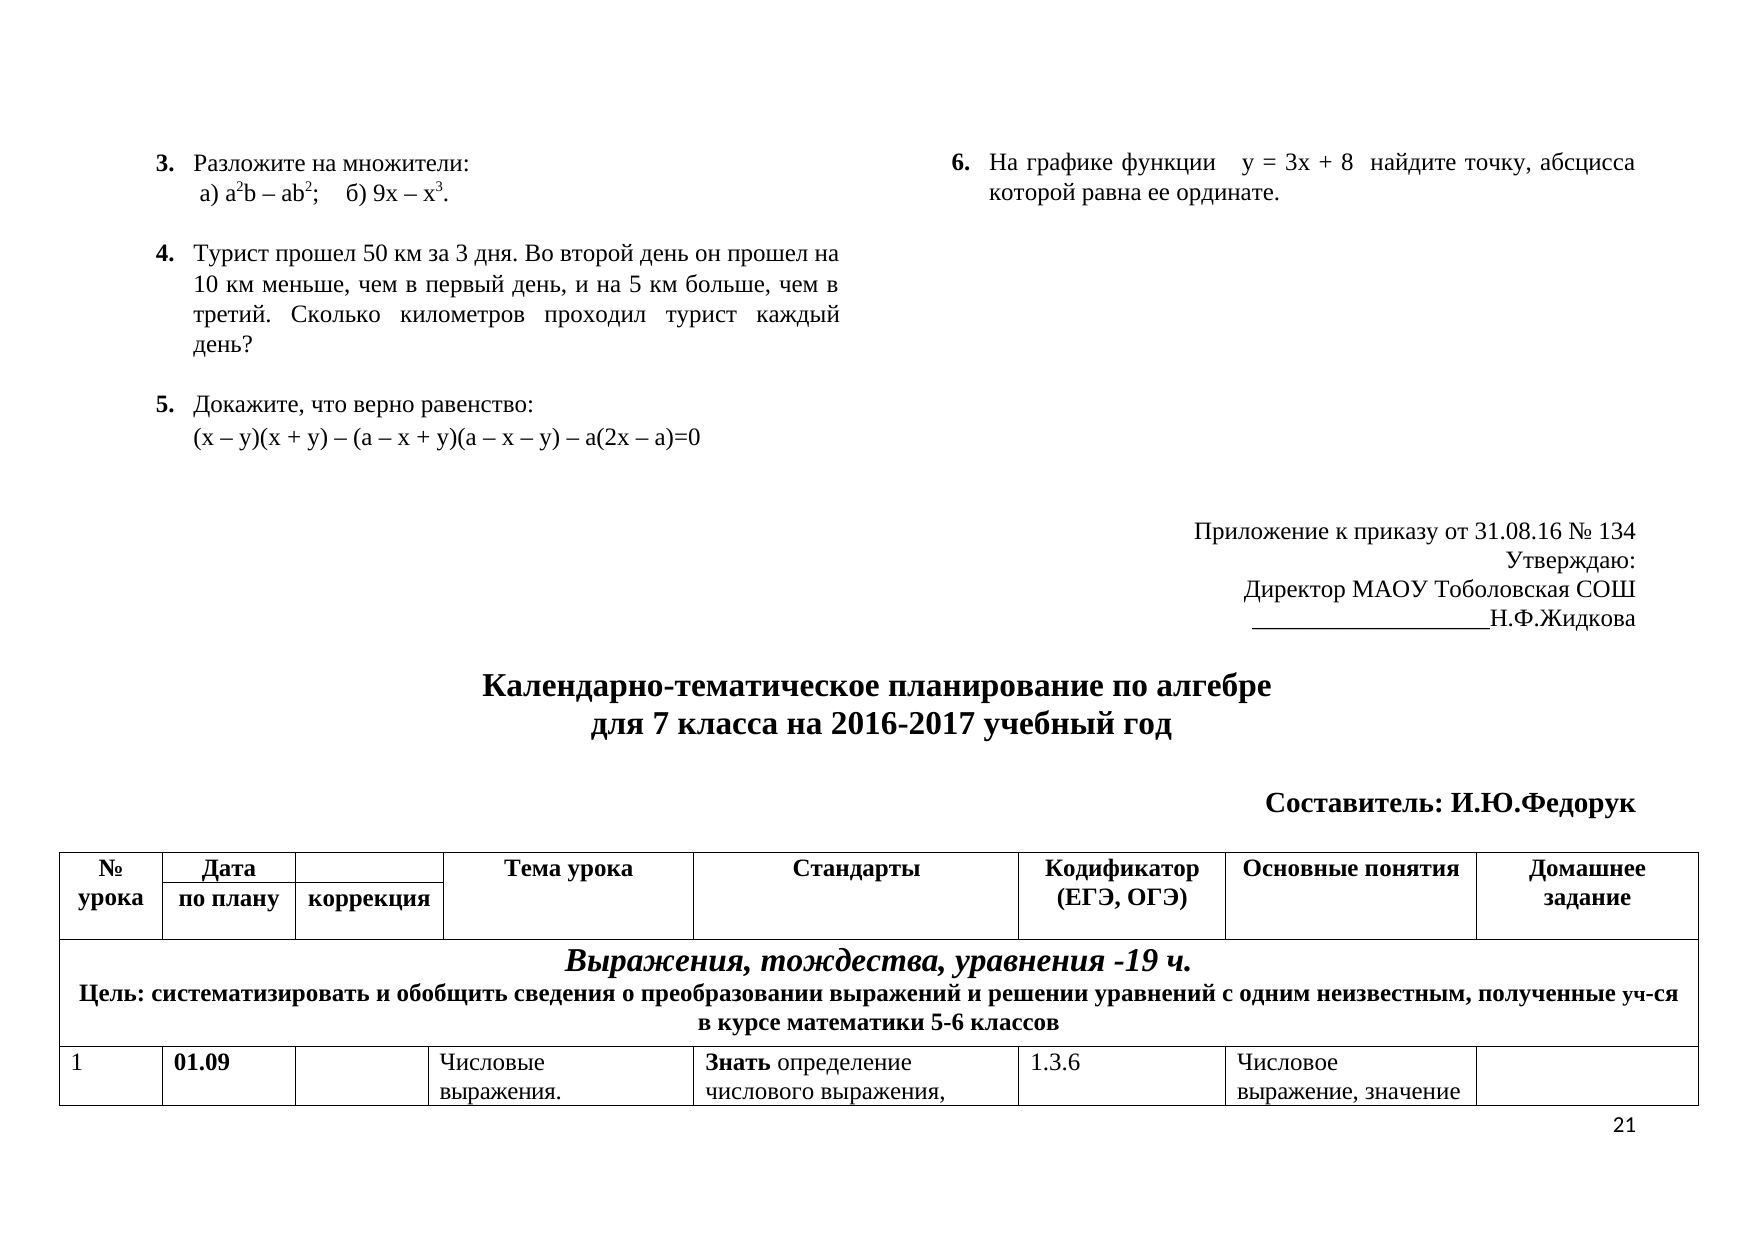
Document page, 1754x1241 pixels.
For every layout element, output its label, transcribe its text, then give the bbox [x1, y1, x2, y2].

table_cell [296, 1047, 428, 1105]
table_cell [1226, 1047, 1476, 1105]
table_header Кодификатор (ЕГЭ, ОГЭ) [1019, 853, 1225, 939]
text Календарно-тематическое планирование по алгебре [118, 665, 1636, 703]
list Турист прошел 50 км за 3 дня. Во второй день он прошел на 10 км меньше, чем в первый день, и на 5 км больше, чем в третий. Сколько километров проходил турист каждый день? [156, 238, 840, 358]
table_cell Выражения, тождества, уравнения -19 ч. Цель: систематизировать и обобщить сведения о преобразовании выражений и решении уравнений с одним неизвестным, полученные уч-ся в курсе математики 5-6 классов [60, 940, 1698, 1046]
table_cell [694, 1047, 1018, 1105]
list (x – y)(x + y) – (a – x + y)(a – x – y) – a(2x – a)=0 [193, 422, 840, 451]
table_cell 1.3.6 [1019, 1047, 1225, 1105]
table_cell коррекция [296, 883, 443, 939]
table_cell 1 [60, 1047, 162, 1105]
table_header Тема урока [444, 853, 693, 939]
list На графике функции y = 3x + 8 найдите точку, абсцисса которой равна ее ординате. [951, 147, 1636, 206]
table_cell [1477, 1047, 1698, 1105]
text ___________________Н.Ф.Жидкова [118, 603, 1636, 631]
table_header Основные понятия [1226, 853, 1476, 939]
text Составитель: И.Ю.Федорук [118, 785, 1636, 818]
table_cell 01.09 [163, 1047, 295, 1105]
text Директор МАОУ Тоболовская СОШ [118, 574, 1636, 603]
table_header [296, 853, 443, 882]
text для 7 класса на 2016-2017 учебный год [118, 703, 1636, 742]
table_header Дата [163, 853, 295, 882]
list а) a2b – ab2; б) 9x – x3. [193, 178, 840, 207]
table_header Стандарты [694, 853, 1018, 939]
text Утверждаю: [118, 545, 1636, 574]
text Приложение к приказу от 31.08.16 № 134 [118, 516, 1636, 545]
table_cell по плану [163, 883, 295, 939]
list Разложите на множители: [156, 148, 840, 177]
list Докажите, что верно равенство: [156, 389, 840, 418]
table_header № урока [60, 853, 162, 939]
table_header Домашнее задание [1477, 853, 1698, 939]
